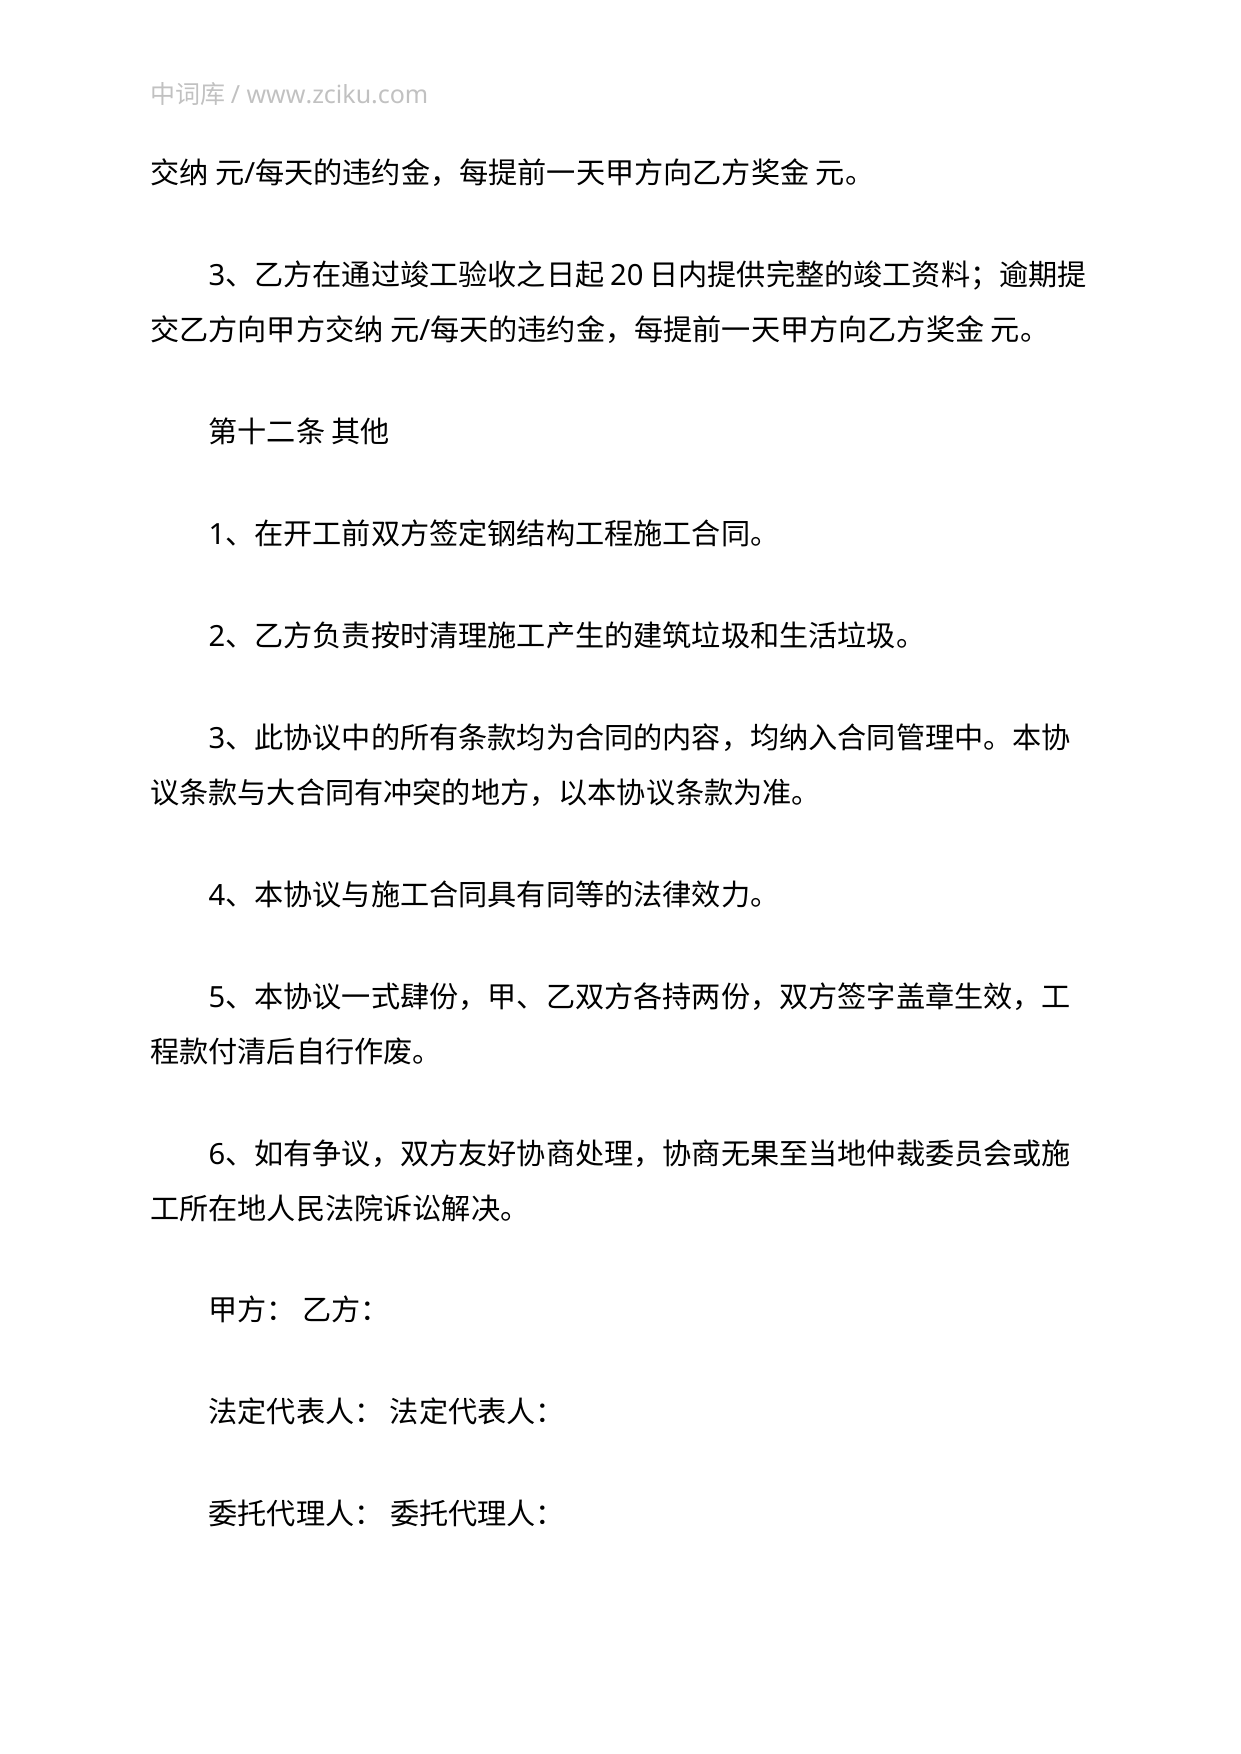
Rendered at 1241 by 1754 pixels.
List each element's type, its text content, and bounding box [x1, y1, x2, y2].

text 3、此协议中的所有条款均为合同的内容，均纳入合同管理中。本协议条款与大合同有冲突的地方，以本协议条款为准。 [150, 715, 1090, 812]
text 4、本协议与施工合同具有同等的法律效力。 [150, 871, 1090, 914]
text 甲方： 乙方： [150, 1287, 1090, 1329]
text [150, 150, 1090, 192]
text 第十二条 其他 [150, 409, 1090, 451]
text 3、乙方在通过竣工验收之日起20日内提供完整的竣工资料；逾期提交乙方向甲方交纳 元/每天的违约金，每提前一天甲方向乙方奖金 元。 [150, 252, 1090, 349]
text 委托代理人： 委托代理人： [150, 1491, 1090, 1533]
text 法定代表人： 法定代表人： [150, 1389, 1090, 1431]
text 5、本协议一式肆份，甲、乙双方各持两份，双方签字盖章生效，工程款付清后自行作废。 [150, 973, 1090, 1071]
text 2、乙方负责按时清理施工产生的建筑垃圾和生活垃圾。 [150, 613, 1090, 655]
text 1、在开工前双方签定钢结构工程施工合同。 [150, 511, 1090, 553]
text 6、如有争议，双方友好协商处理，协商无果至当地仲裁委员会或施工所在地人民法院诉讼解决。 [150, 1130, 1090, 1227]
